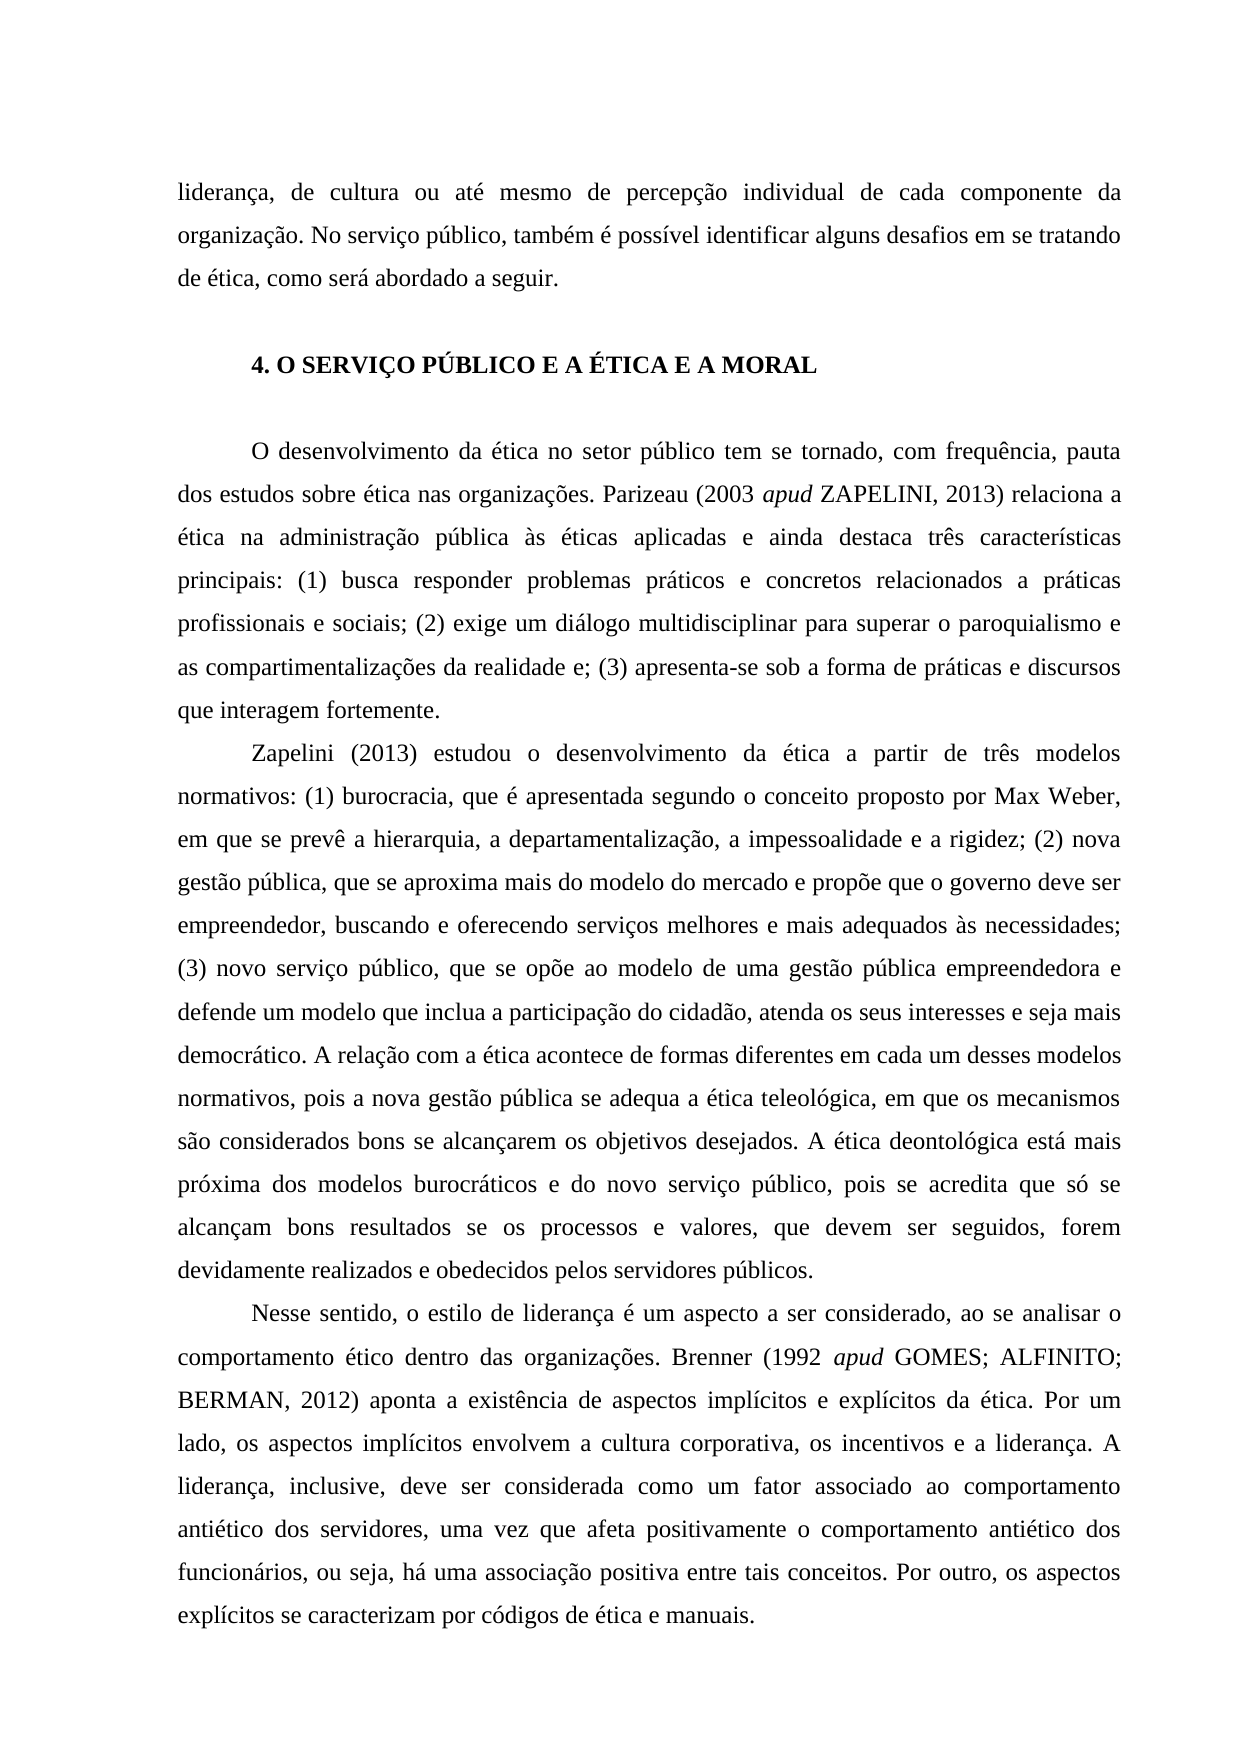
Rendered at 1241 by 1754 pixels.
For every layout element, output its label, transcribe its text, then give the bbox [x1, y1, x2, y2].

text 4. O SERVIÇO PÚBLICO E A ÉTICA E A MORAL [177, 350, 1122, 378]
text Zapelini (2013) estudou o desenvolvimento da ética a partir de três modelos normativos: (1) burocracia, que é apresentada segundo o conceito proposto por Max Weber, em que se prevê a hierarquia, a departamentalização, a impessoalidade e a rigidez; (2) nova gestão pública, que se aproxima mais do modelo do mercado e propõe que o governo deve ser empreendedor, buscando e oferecendo serviços melhores e mais adequados às necessidades; (3) novo serviço público, que se opõe ao modelo de uma gestão pública empreendedora e defende um modelo que inclua a participação do cidadão, atenda os seus interesses e seja mais democrático. A relação com a ética acontece de formas diferentes em cada um desses modelos normativos, pois a nova gestão pública se adequa a ética teleológica, em que os mecanismos são considerados bons se alcançarem os objetivos desejados. A ética deontológica está mais próxima dos modelos burocráticos e do novo serviço público, pois se acredita que só se alcançam bons resultados se os processos e valores, que devem ser seguidos, forem devidamente realizados e obedecidos pelos servidores públicos. [177, 738, 1122, 1284]
text Nesse sentido, o estilo de liderança é um aspecto a ser considerado, ao se analisar o comportamento ético dentro das organizações. Brenner (1992 apud GOMES; ALFINITO; BERMAN, 2012) aponta a existência de aspectos implícitos e explícitos da ética. Por um lado, os aspectos implícitos envolvem a cultura corporativa, os incentivos e a liderança. A liderança, inclusive, deve ser considerada como um fator associado ao comportamento antiético dos servidores, uma vez que afeta positivamente o comportamento antiético dos funcionários, ou seja, há uma associação positiva entre tais conceitos. Por outro, os aspectos explícitos se caracterizam por códigos de ética e manuais. [177, 1298, 1122, 1629]
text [177, 177, 1122, 292]
text O desenvolvimento da ética no setor público tem se tornado, com frequência, pauta dos estudos sobre ética nas organizações. Parizeau (2003 apud ZAPELINI, 2013) relaciona a ética na administração pública às éticas aplicadas e ainda destaca três características principais: (1) busca responder problemas práticos e concretos relacionados a práticas profissionais e sociais; (2) exige um diálogo multidisciplinar para superar o paroquialismo e as compartimentalizações da realidade e; (3) apresenta-se sob a forma de práticas e discursos que interagem fortemente. [177, 436, 1122, 723]
